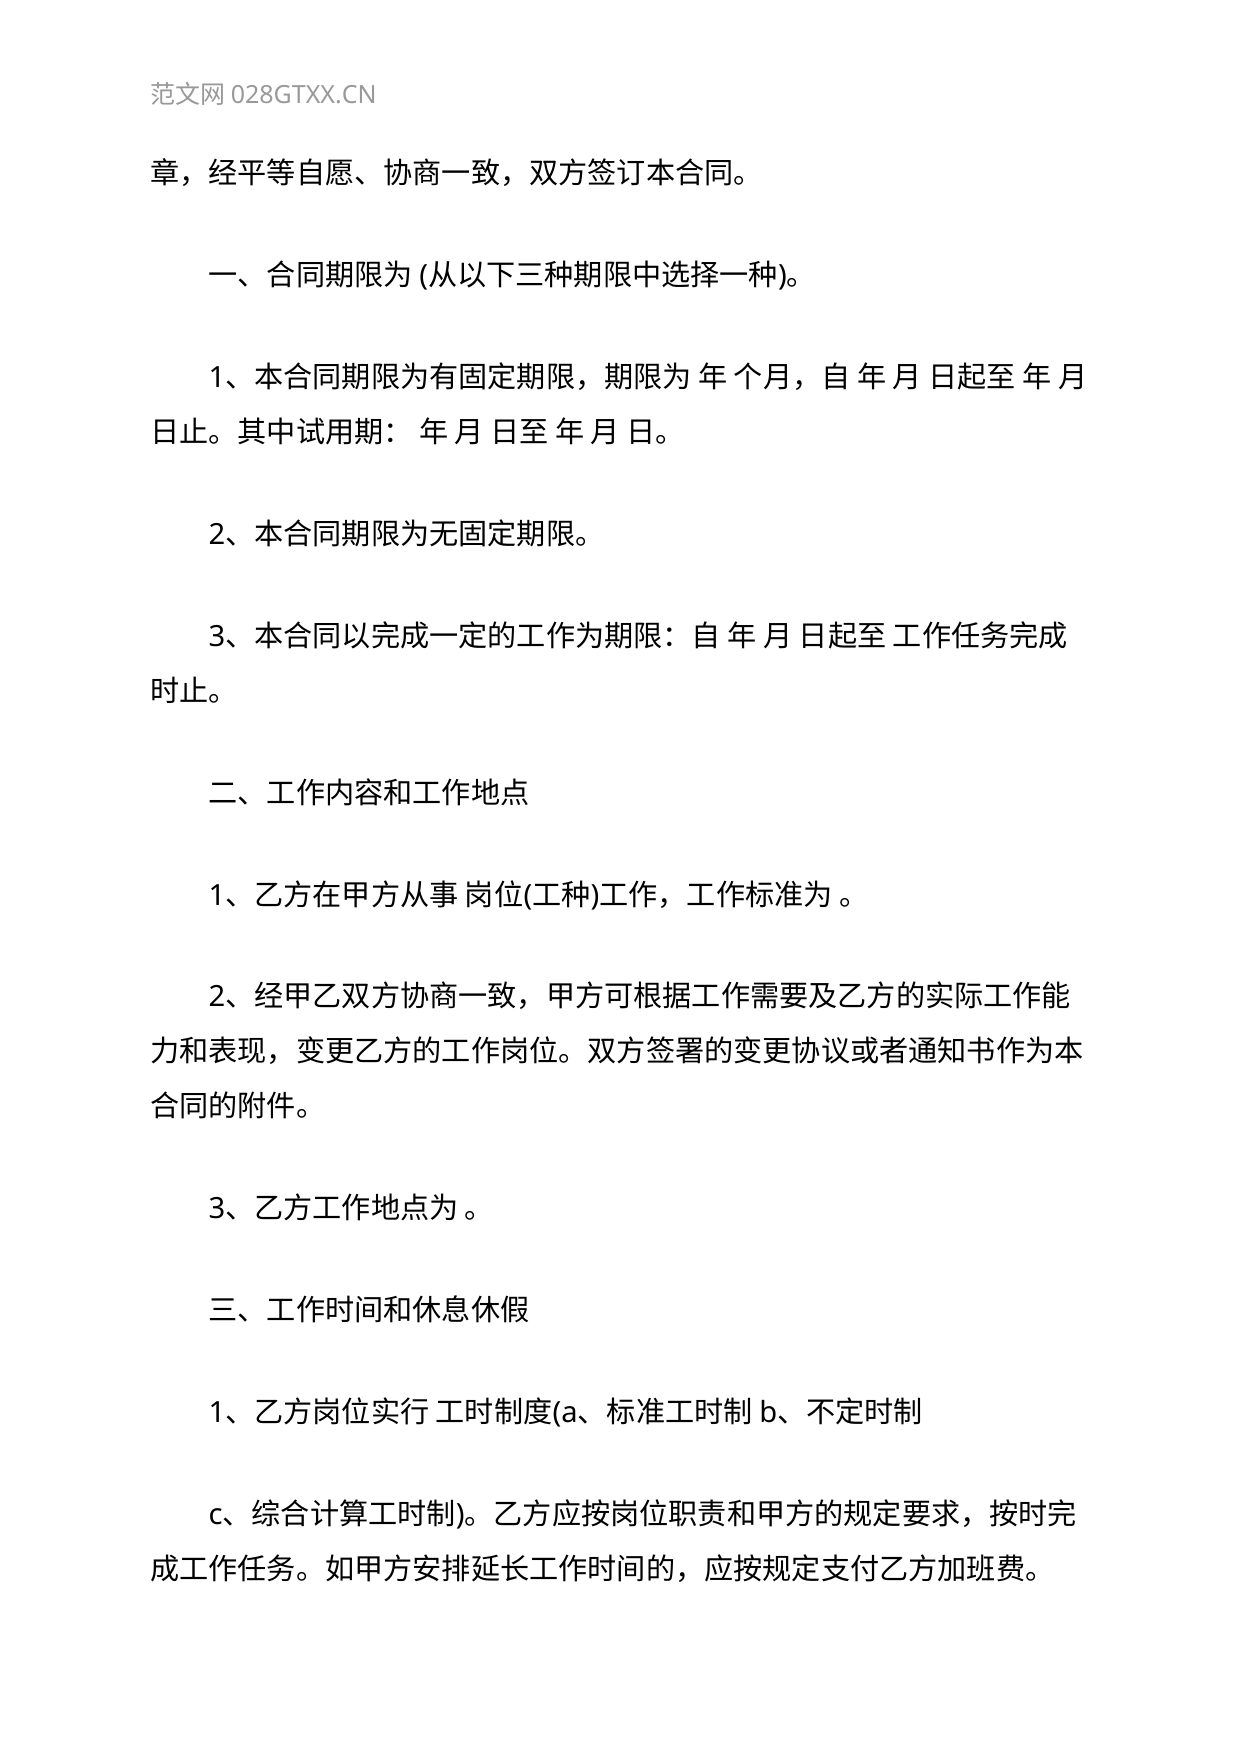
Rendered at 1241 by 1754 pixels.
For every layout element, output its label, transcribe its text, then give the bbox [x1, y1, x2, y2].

text 二、工作内容和工作地点 [150, 769, 1090, 812]
text 1、乙方岗位实行 工时制度(a、标准工时制 b、不定时制 [150, 1388, 1090, 1431]
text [150, 150, 1090, 192]
text 3、乙方工作地点为 。 [150, 1185, 1090, 1227]
text 2、本合同期限为无固定期限。 [150, 511, 1090, 553]
text 一、合同期限为 (从以下三种期限中选择一种)。 [150, 252, 1090, 294]
text 1、本合同期限为有固定期限，期限为 年 个月，自 年 月 日起至 年 月 日止。其中试用期： 年 月 日至 年 月 日。 [150, 354, 1090, 451]
text 1、乙方在甲方从事 岗位(工种)工作，工作标准为 。 [150, 871, 1090, 913]
text 三、工作时间和休息休假 [150, 1287, 1090, 1329]
text 3、本合同以完成一定的工作为期限：自 年 月 日起至 工作任务完成时止。 [150, 612, 1090, 710]
text 2、经甲乙双方协商一致，甲方可根据工作需要及乙方的实际工作能力和表现，变更乙方的工作岗位。双方签署的变更协议或者通知书作为本合同的附件。 [150, 973, 1090, 1125]
text c、综合计算工时制)。乙方应按岗位职责和甲方的规定要求，按时完成工作任务。如甲方安排延长工作时间的，应按规定支付乙方加班费。 [150, 1490, 1090, 1588]
